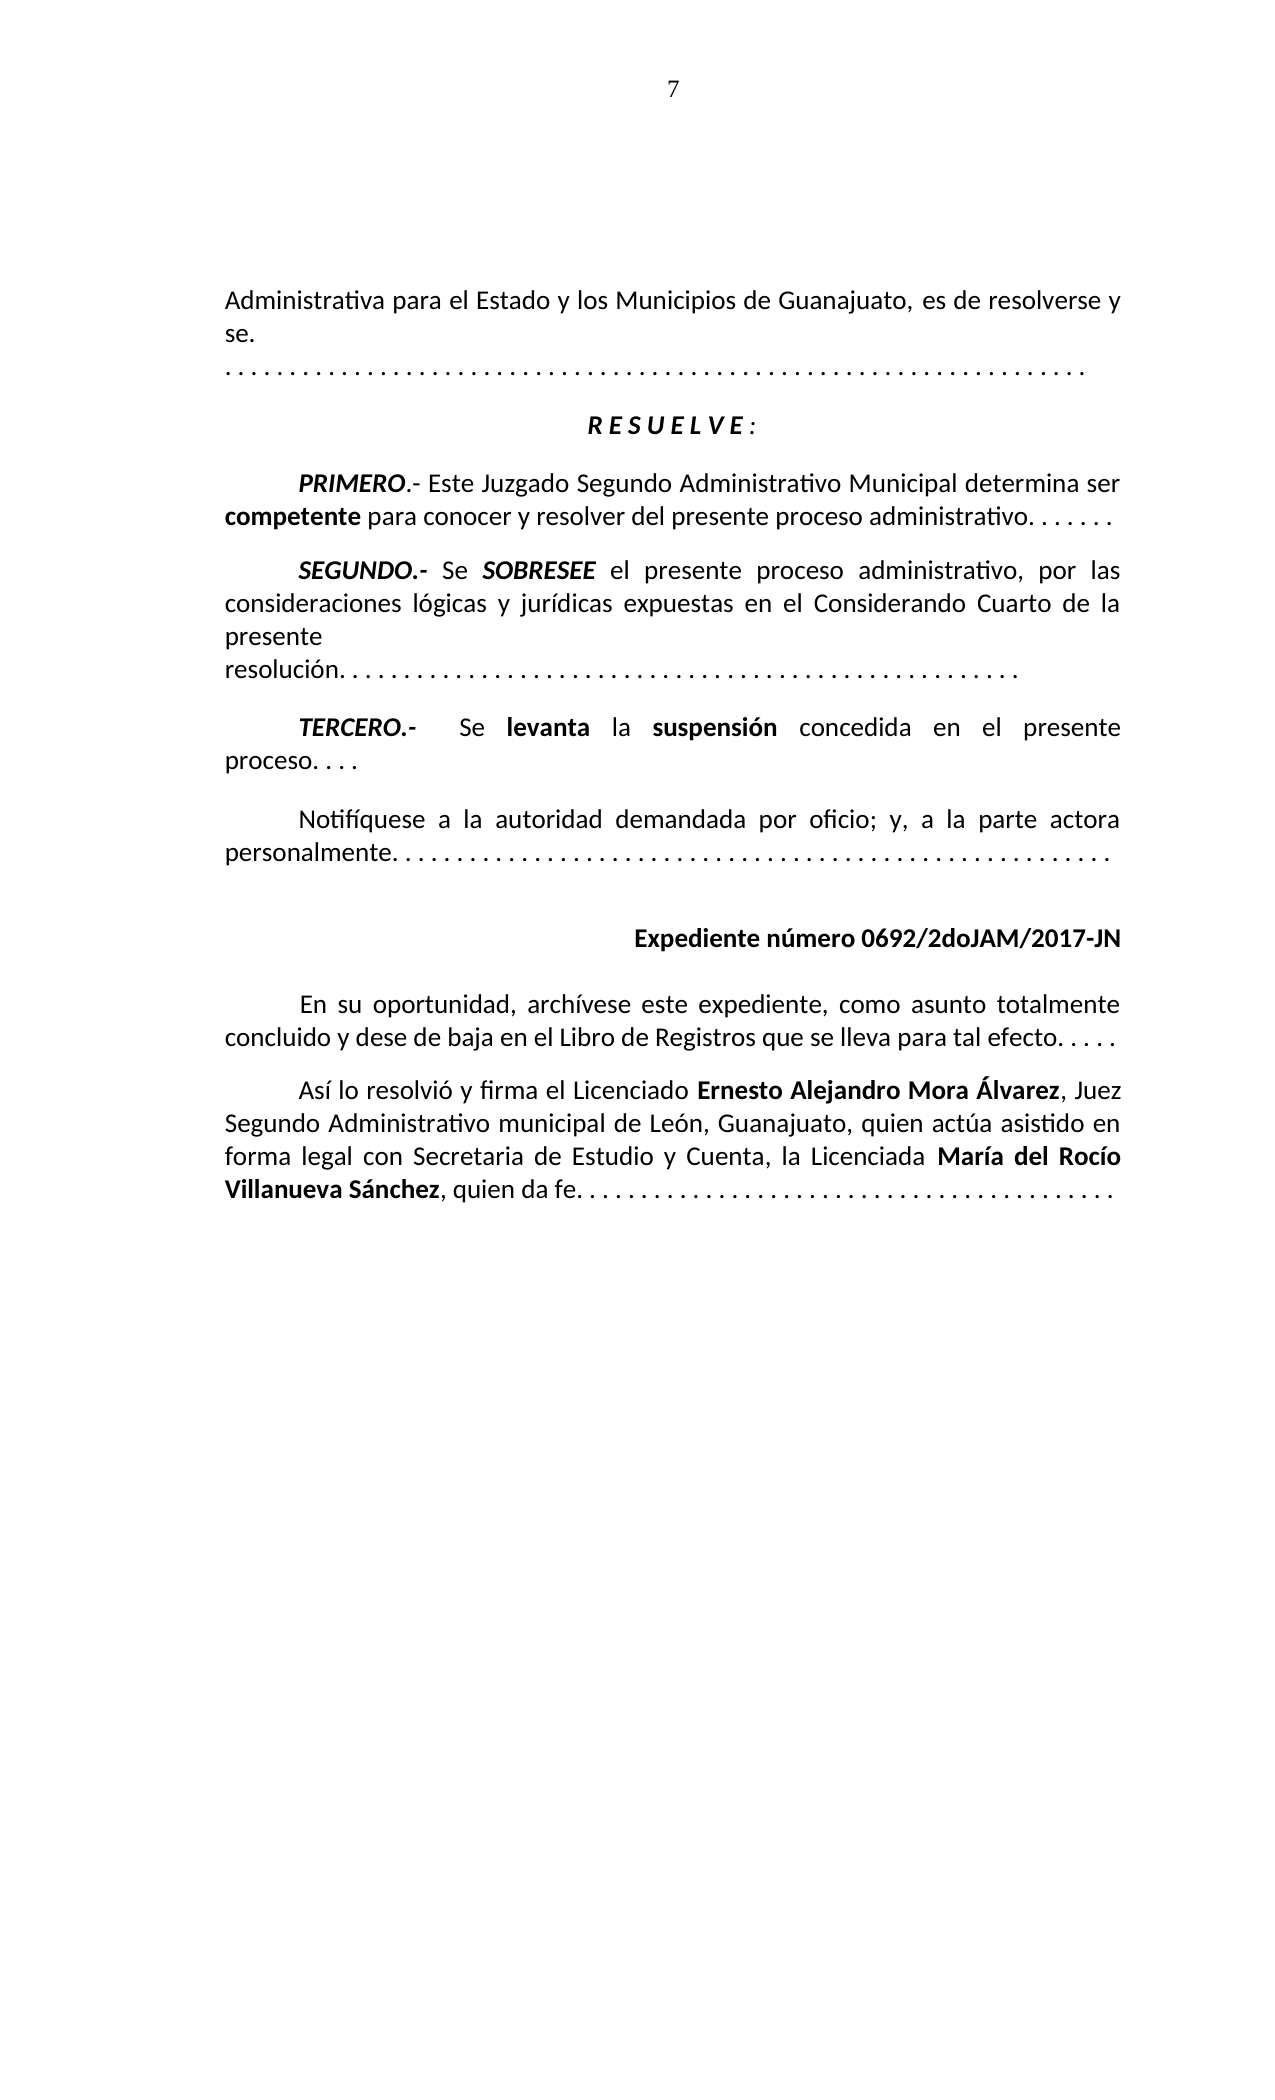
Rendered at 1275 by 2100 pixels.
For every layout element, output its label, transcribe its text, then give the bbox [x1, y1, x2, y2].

text R E S U E L V E : [224, 408, 1121, 441]
text PRIMERO.- Este Juzgado Segundo Administrativo Municipal determina ser competente para conocer y resolver del presente proceso administrativo. . . . . . . [224, 466, 1121, 532]
text SEGUNDO.- Se SOBRESEE el presente proceso administrativo, por las consideraciones lógicas y jurídicas expuestas en el Considerando Cuarto de la presente resolución. . . . . . . . . . . . . . . . . . . . . . . . . . . . . . . . . . . . . . . . . . . . . . . . . . . . . [224, 553, 1121, 685]
text TERCERO.- Se levanta la suspensión concedida en el presente proceso. . . . [224, 710, 1121, 776]
text Expediente número 0692/2doJAM/2017-JN [224, 921, 1121, 954]
text Notifíquese a la autoridad demandada por oficio; y, a la parte actora personalmente. . . . . . . . . . . . . . . . . . . . . . . . . . . . . . . . . . . . . . . . . . . . . . . . . . . . . . . . [224, 802, 1121, 868]
text En su oportunidad, archívese este expediente, como asunto totalmente concluido y dese de baja en el Libro de Registros que se lleva para tal efecto. . . . . [224, 987, 1121, 1053]
text Así lo resolvió y firma el Licenciado Ernesto Alejandro Mora Álvarez, Juez Segundo Administrativo municipal de León, Guanajuato, quien actúa asistido en forma legal con Secretaria de Estudio y Cuenta, la Licenciada María del Rocío Villanueva Sánchez, quien da fe. . . . . . . . . . . . . . . . . . . . . . . . . . . . . . . . . . . . . . . . . . [224, 1073, 1121, 1206]
